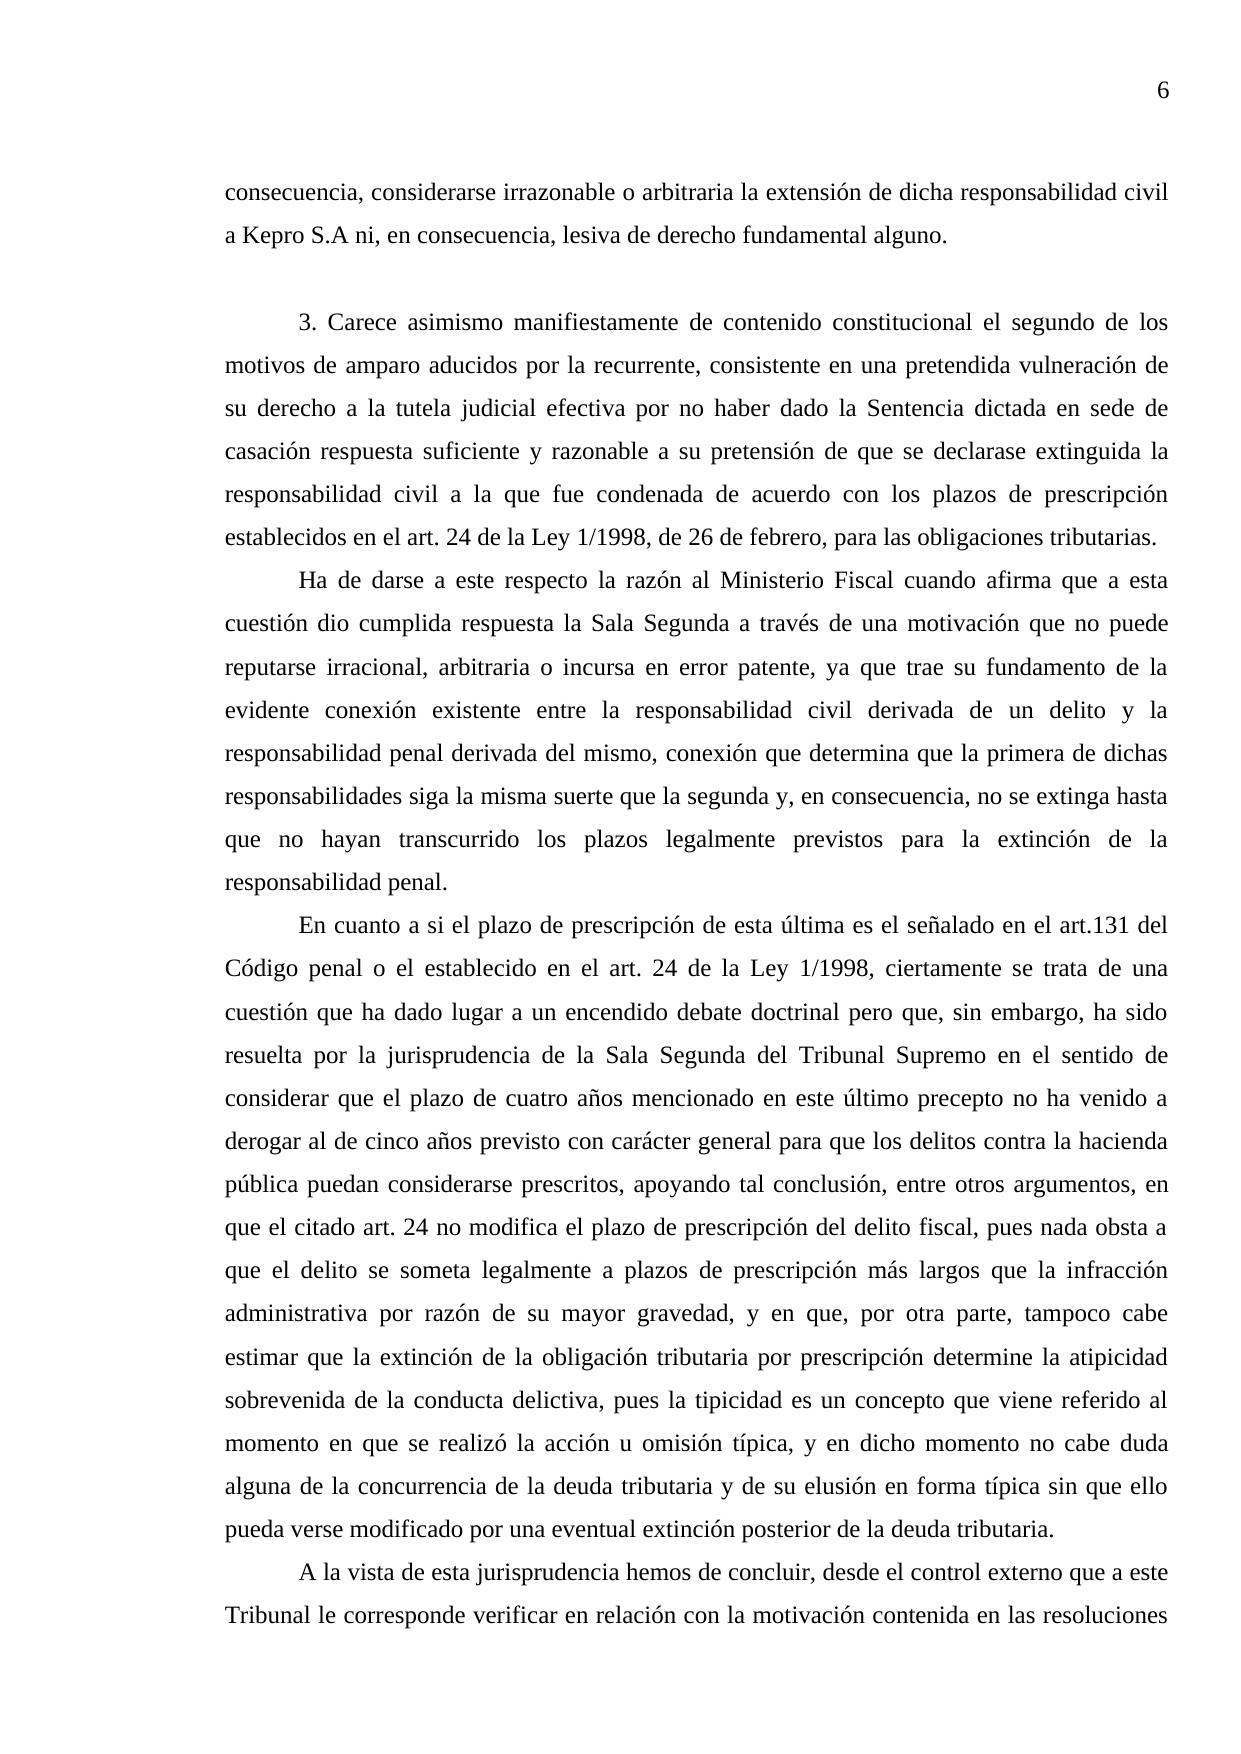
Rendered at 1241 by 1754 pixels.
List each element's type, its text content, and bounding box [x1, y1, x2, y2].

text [224, 1557, 1169, 1629]
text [224, 177, 1169, 249]
text En cuanto a si el plazo de prescripción de esta última es el señalado en el art.131 del Código penal o el establecido en el art. 24 de la Ley 1/1998, ciertamente se trata de una cuestión que ha dado lugar a un encendido debate doctrinal pero que, sin embargo, ha sido resuelta por la jurisprudencia de la Sala Segunda del Tribunal Supremo en el sentido de considerar que el plazo de cuatro años mencionado en este último precepto no ha venido a derogar al de cinco años previsto con carácter general para que los delitos contra la hacienda pública puedan considerarse prescritos, apoyando tal conclusión, entre otros argumentos, en que el citado art. 24 no modifica el plazo de prescripción del delito fiscal, pues nada obsta a que el delito se someta legalmente a plazos de prescripción más largos que la infracción administrativa por razón de su mayor gravedad, y en que, por otra parte, tampoco cabe estimar que la extinción de la obligación tributaria por prescripción determine la atipicidad sobrevenida de la conducta delictiva, pues la tipicidad es un concepto que viene referido al momento en que se realizó la acción u omisión típica, y en dicho momento no cabe duda alguna de la concurrencia de la deuda tributaria y de su elusión en forma típica sin que ello pueda verse modificado por una eventual extinción posterior de la deuda tributaria. [224, 910, 1169, 1543]
text Ha de darse a este respecto la razón al Ministerio Fiscal cuando afirma que a esta cuestión dio cumplida respuesta la Sala Segunda a través de una motivación que no puede reputarse irracional, arbitraria o incursa en error patente, ya que trae su fundamento de la evidente conexión existente entre la responsabilidad civil derivada de un delito y la responsabilidad penal derivada del mismo, conexión que determina que la primera de dichas responsabilidades siga la misma suerte que la segunda y, en consecuencia, no se extinga hasta que no hayan transcurrido los plazos legalmente previstos para la extinción de la responsabilidad penal. [224, 565, 1169, 896]
text 3. Carece asimismo manifiestamente de contenido constitucional el segundo de los motivos de amparo aducidos por la recurrente, consistente en una pretendida vulneración de su derecho a la tutela judicial efectiva por no haber dado la Sentencia dictada en sede de casación respuesta suficiente y razonable a su pretensión de que se declarase extinguida la responsabilidad civil a la que fue condenada de acuerdo con los plazos de prescripción establecidos en el art. 24 de la Ley 1/1998, de 26 de febrero, para las obligaciones tributarias. [224, 307, 1169, 551]
